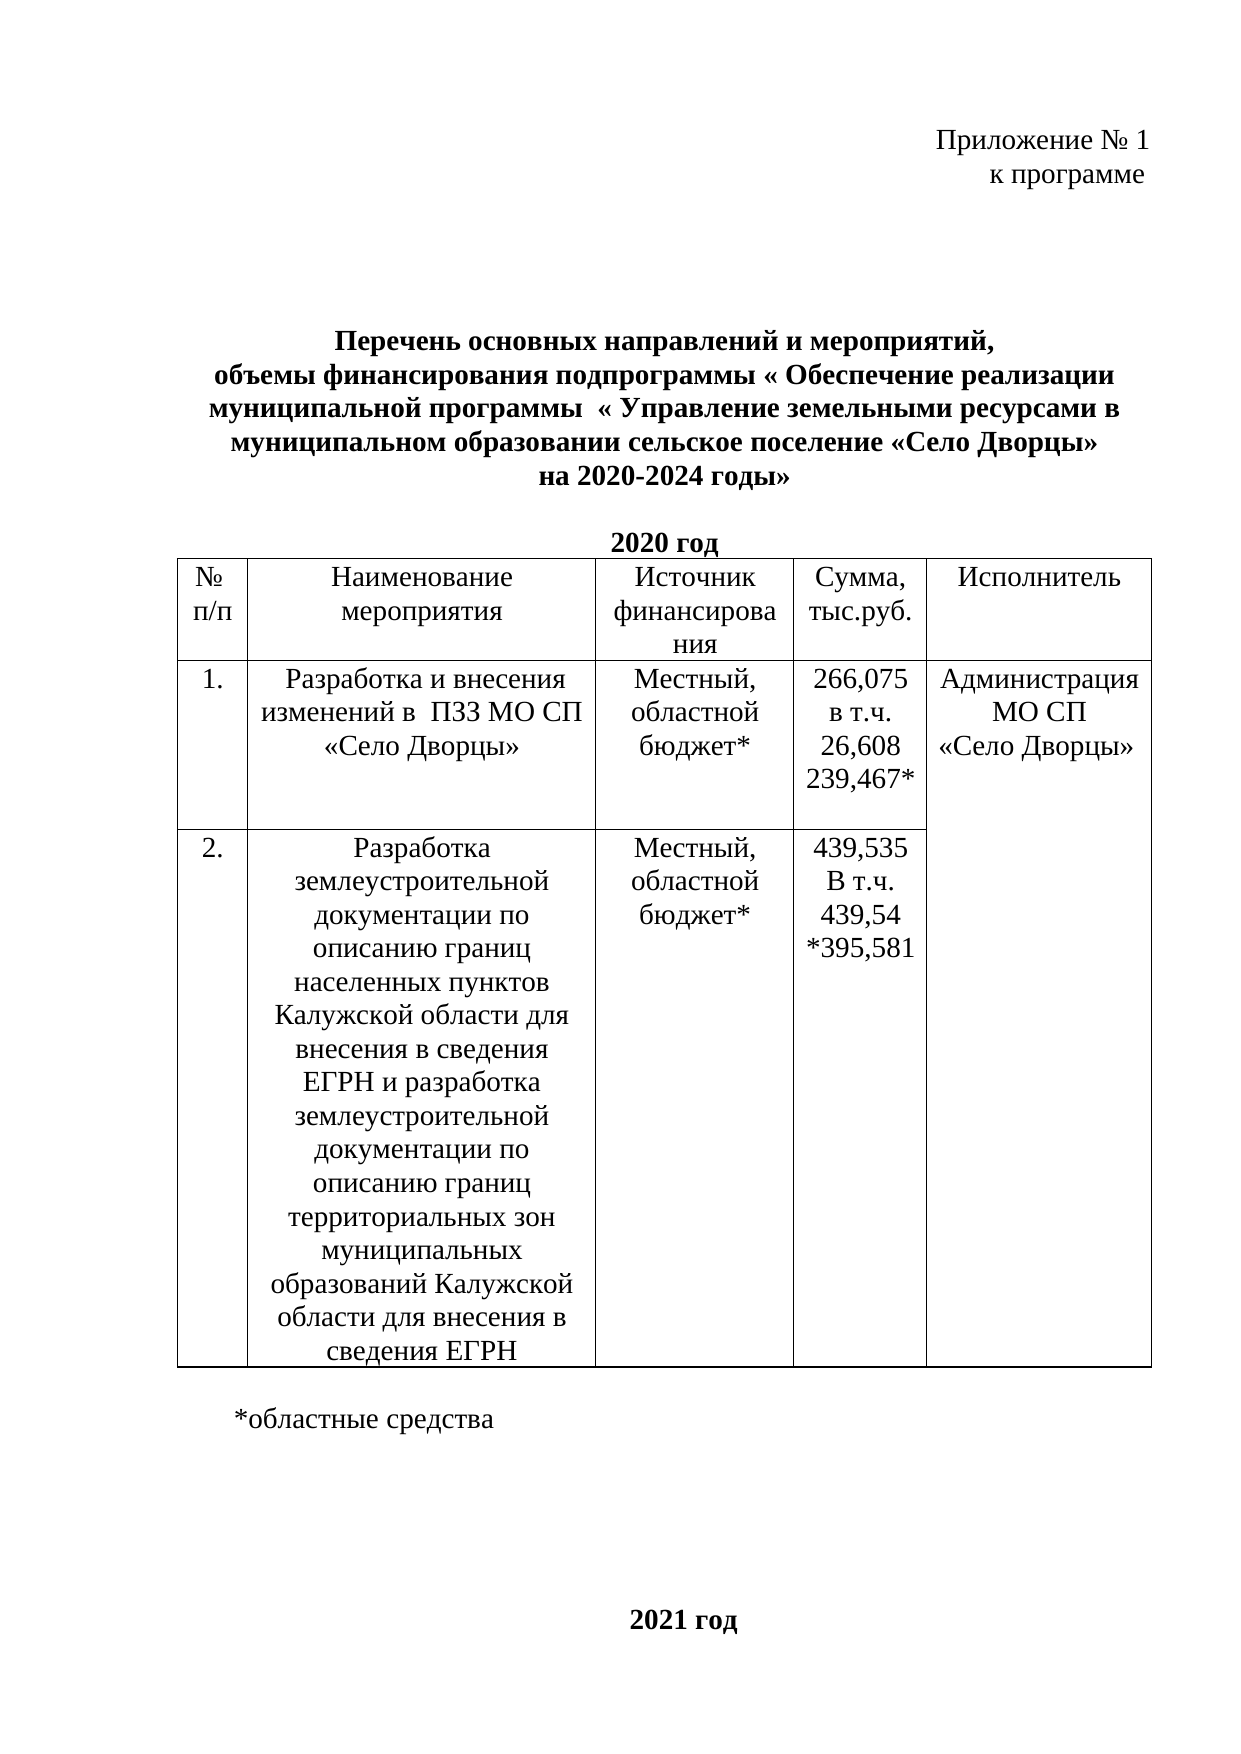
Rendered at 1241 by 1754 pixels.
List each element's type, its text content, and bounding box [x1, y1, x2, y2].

text 2020 год [177, 525, 1152, 558]
table_cell Местный, областной бюджет* [596, 661, 793, 829]
text на 2020-2024 годы» [177, 458, 1152, 491]
text *областные средства [177, 1401, 1152, 1434]
table_header № п/п [178, 559, 247, 660]
text объемы финансирования подпрограммы « Обеспечение реализации муниципальной программы « Управление земельными ресурсами в муниципальном образовании сельское поселение «Село Дворцы» [177, 357, 1152, 458]
text к программе [177, 156, 1152, 189]
table_header Сумма, тыс.руб. [794, 559, 926, 660]
table_header Наименование мероприятия [248, 559, 595, 660]
text Перечень основных направлений и мероприятий, [177, 323, 1152, 357]
table_header Исполнитель [927, 559, 1151, 660]
table_cell 1. [178, 661, 247, 829]
table_cell Разработка землеустроительной документации по описанию границ населенных пунктов Калужской области для внесения в сведения ЕГРН и разработка землеустроительной документации по описанию границ территориальных зон муниципальных образований Калужской области для внесения в сведения ЕГРН [248, 830, 595, 1366]
text 2021 год [177, 1602, 1152, 1636]
table_cell 266,075 в т.ч. 26,608 239,467* [794, 661, 926, 829]
text Приложение № 1 [177, 122, 1152, 156]
table_cell Местный, областной бюджет* [596, 830, 793, 1366]
table_cell 2. [178, 830, 247, 1366]
table_cell Разработка и внесения изменений в ПЗЗ МО СП «Село Дворцы» [248, 661, 595, 829]
table_header Источник финансирования [596, 559, 793, 660]
table_cell Администрация МО СП «Село Дворцы» [927, 661, 1151, 1366]
table_cell 439,535 В т.ч. 439,54 *395,581 [794, 830, 926, 1366]
